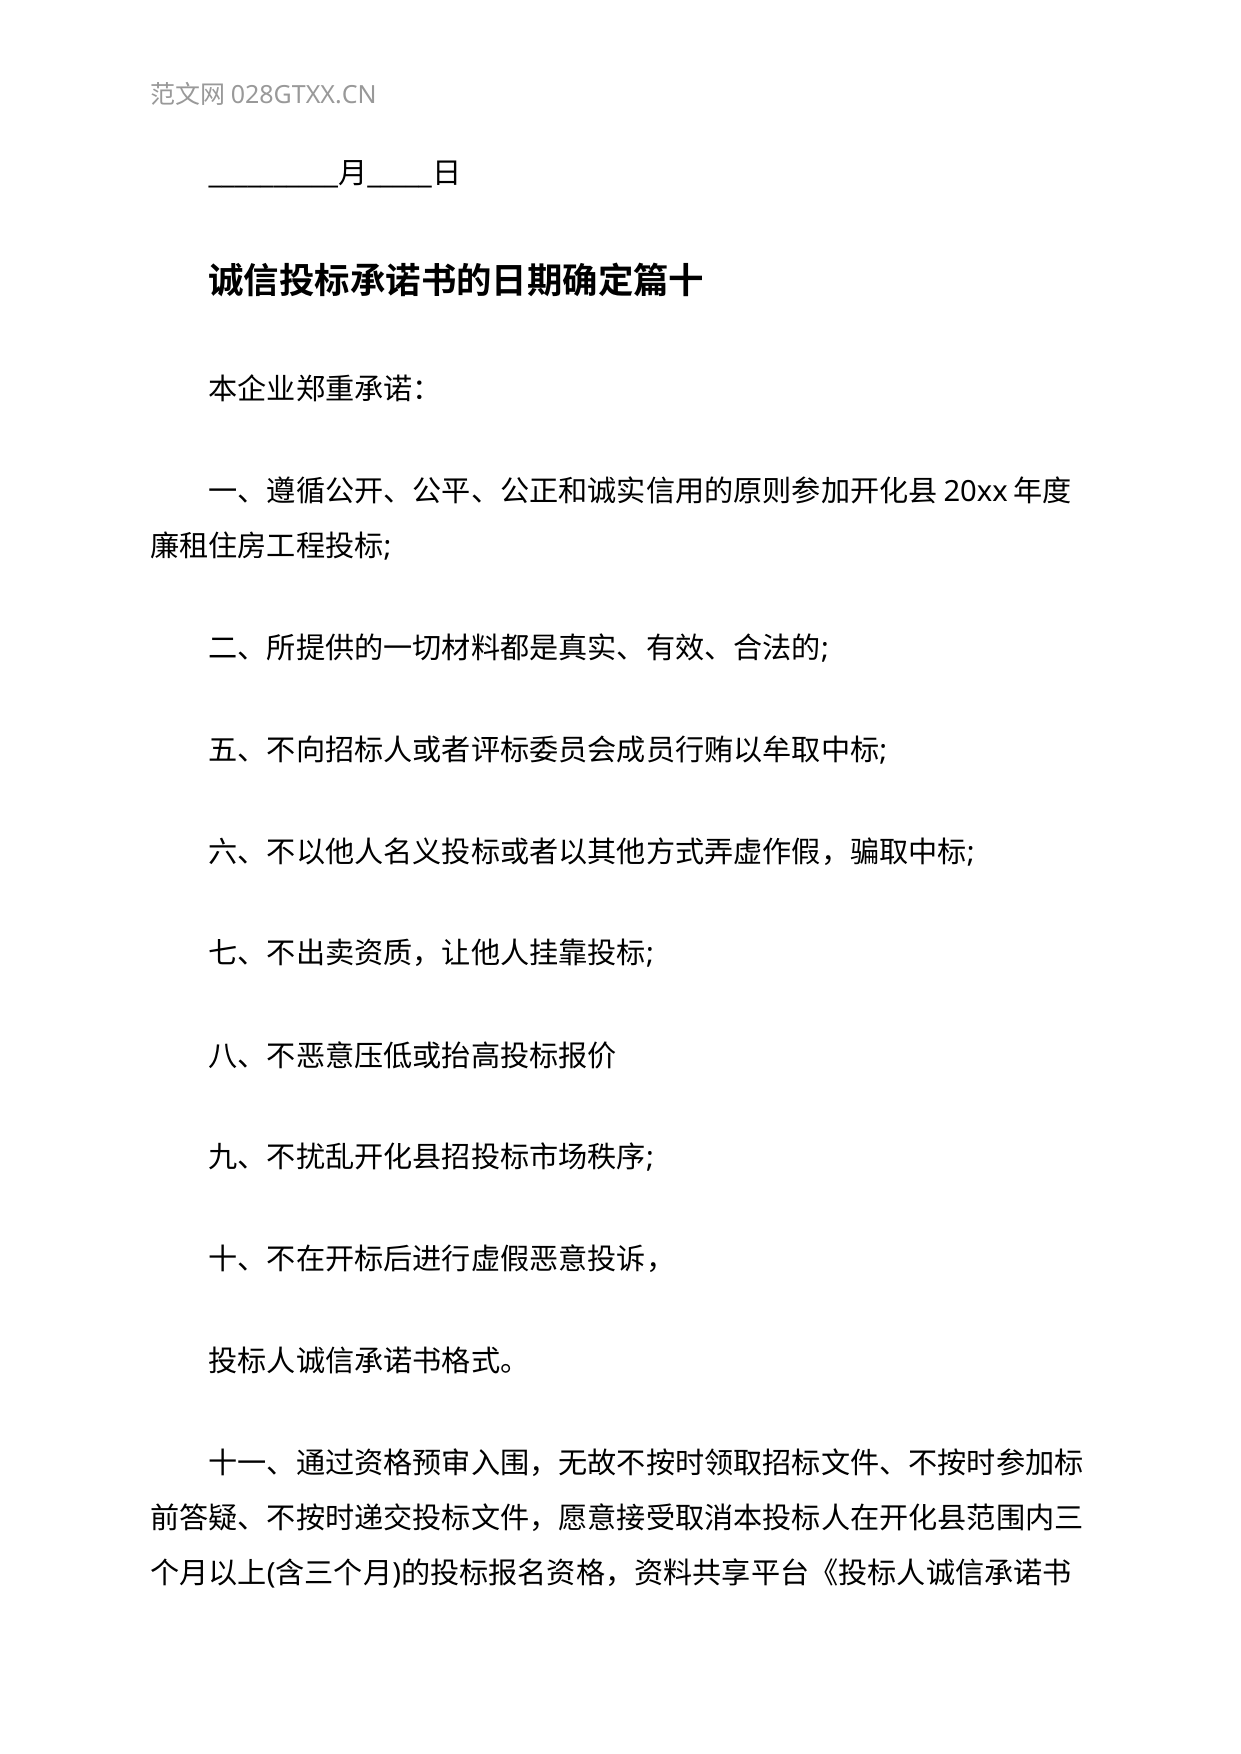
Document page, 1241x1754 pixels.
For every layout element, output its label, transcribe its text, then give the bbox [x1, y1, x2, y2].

text 本企业郑重承诺： [150, 365, 1090, 408]
text 九、不扰乱开化县招投标市场秩序; [150, 1134, 1090, 1176]
text 诚信投标承诺书的日期确定篇十 [150, 252, 1090, 303]
text 六、不以他人名义投标或者以其他方式弄虚作假，骗取中标; [150, 828, 1090, 871]
text 八、不恶意压低或抬高投标报价 [150, 1032, 1090, 1074]
text 五、不向招标人或者评标委员会成员行贿以牟取中标; [150, 726, 1090, 768]
text __________月_____日 [150, 150, 1090, 192]
text 十、不在开标后进行虚假恶意投诉， [150, 1236, 1090, 1278]
text 一、遵循公开、公平、公正和诚实信用的原则参加开化县20xx年度廉租住房工程投标; [150, 467, 1090, 564]
text 七、不出卖资质，让他人挂靠投标; [150, 930, 1090, 972]
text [150, 1439, 1090, 1592]
text 投标人诚信承诺书格式。 [150, 1338, 1090, 1380]
text 二、所提供的一切材料都是真实、有效、合法的; [150, 624, 1090, 667]
